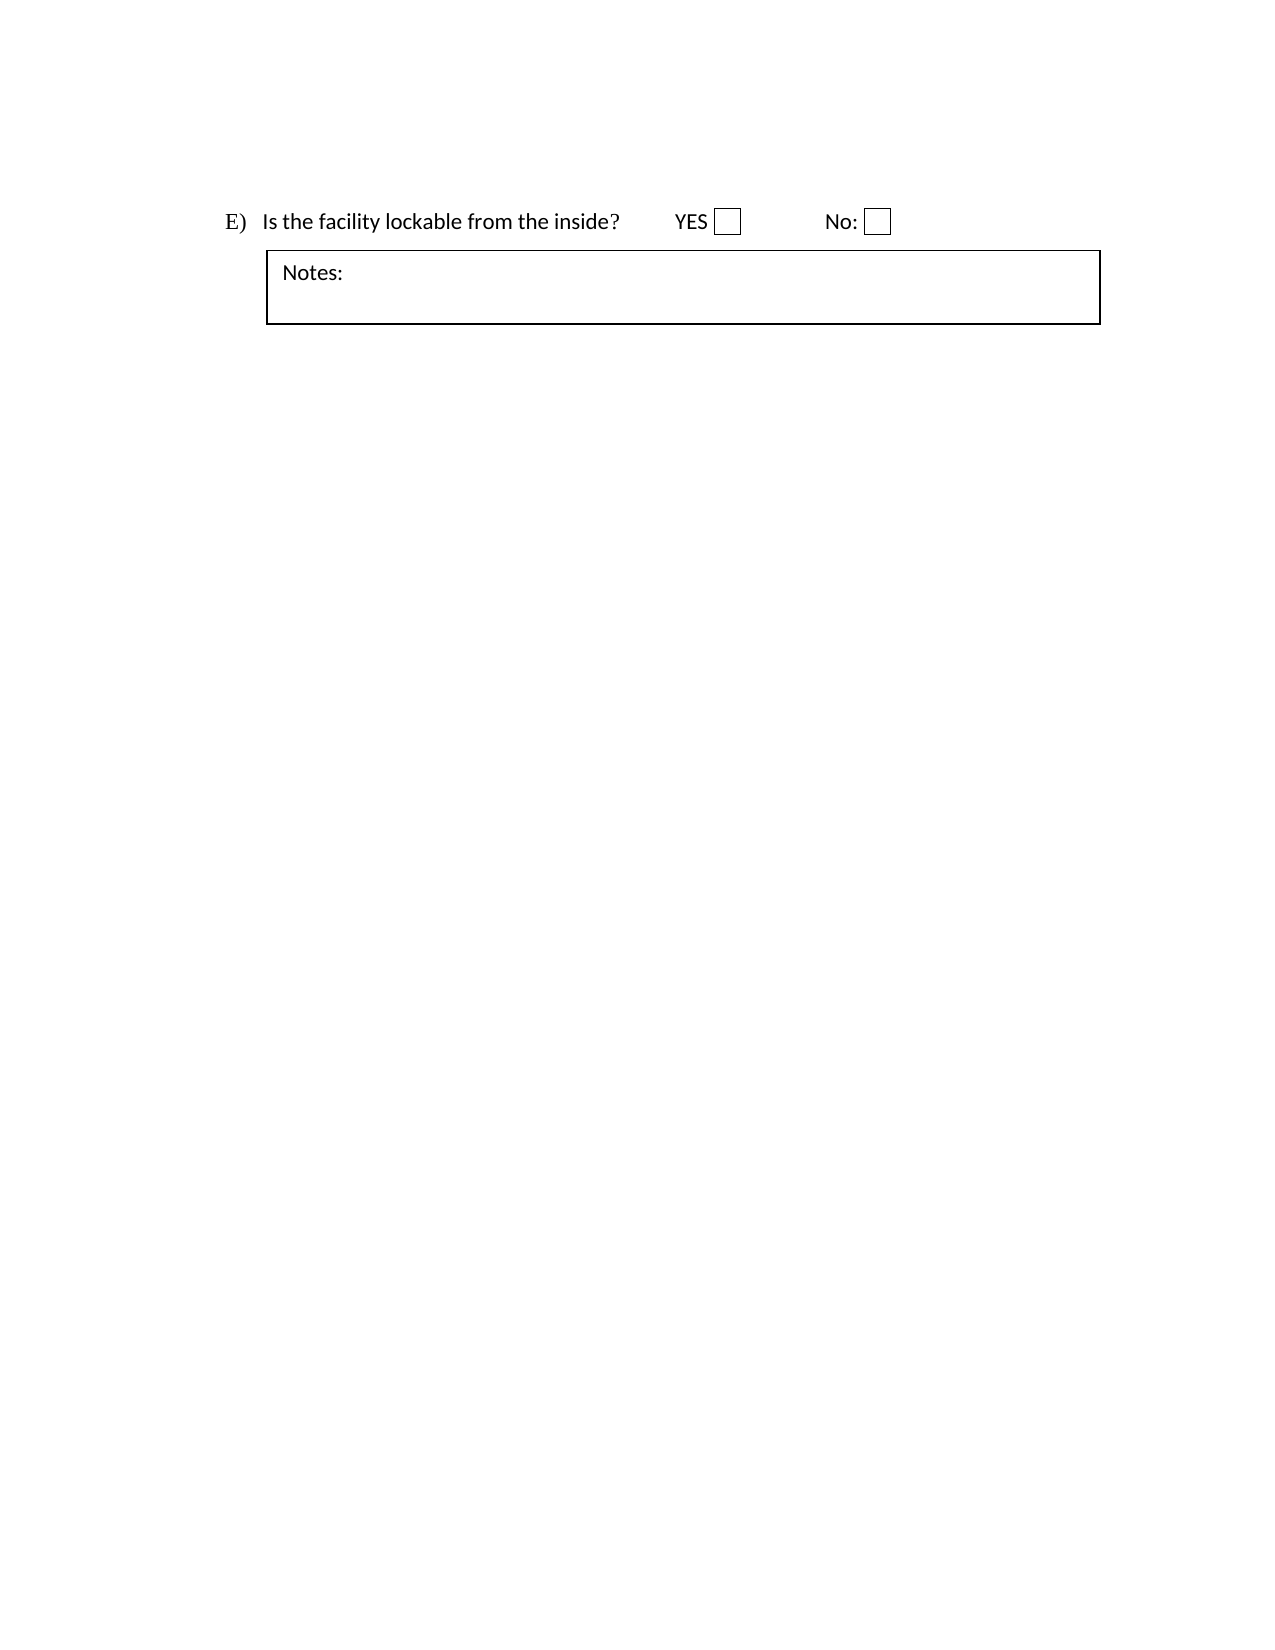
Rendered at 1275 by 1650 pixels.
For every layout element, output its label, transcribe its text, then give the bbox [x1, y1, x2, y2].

list Is the facility lockable from the inside? YES No: [225, 207, 1125, 235]
